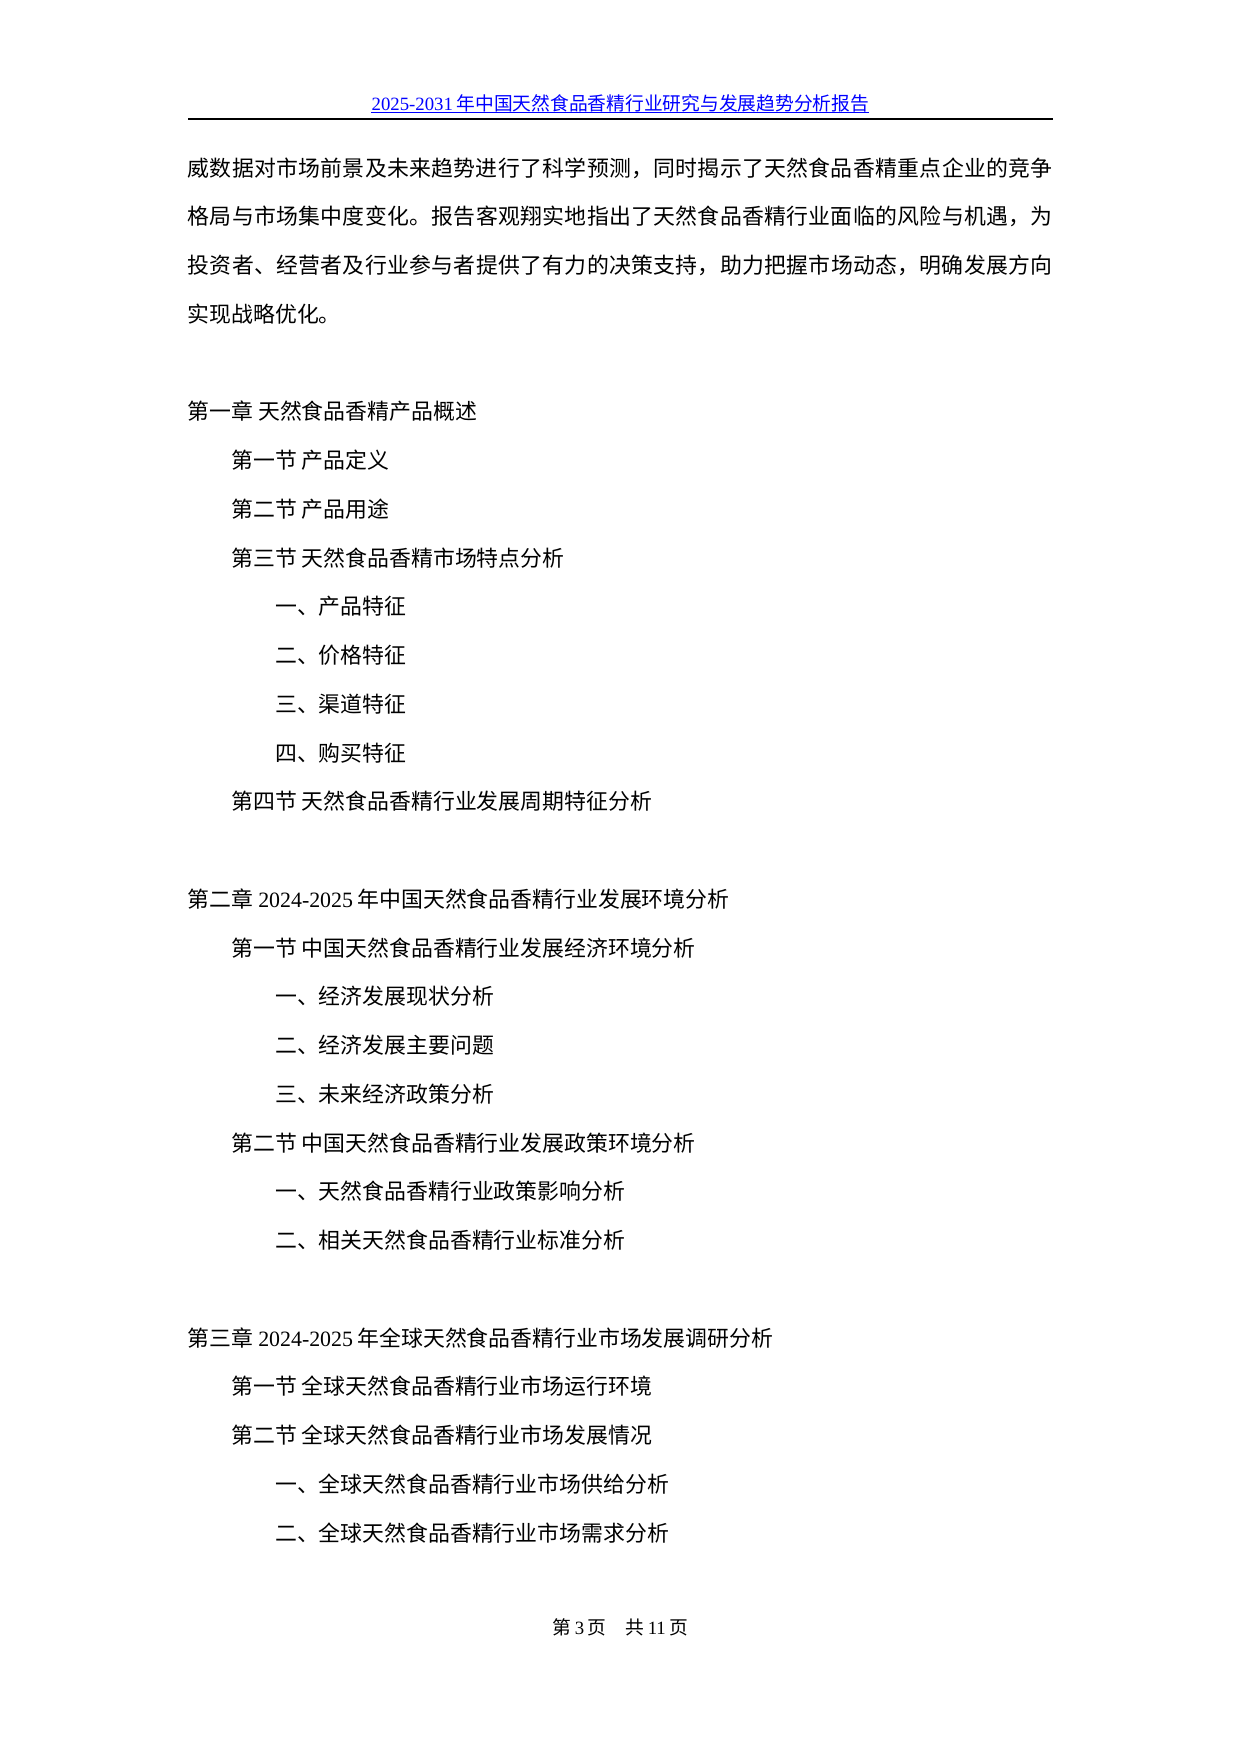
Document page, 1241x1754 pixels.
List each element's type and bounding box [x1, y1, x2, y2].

text [187, 150, 1053, 1548]
